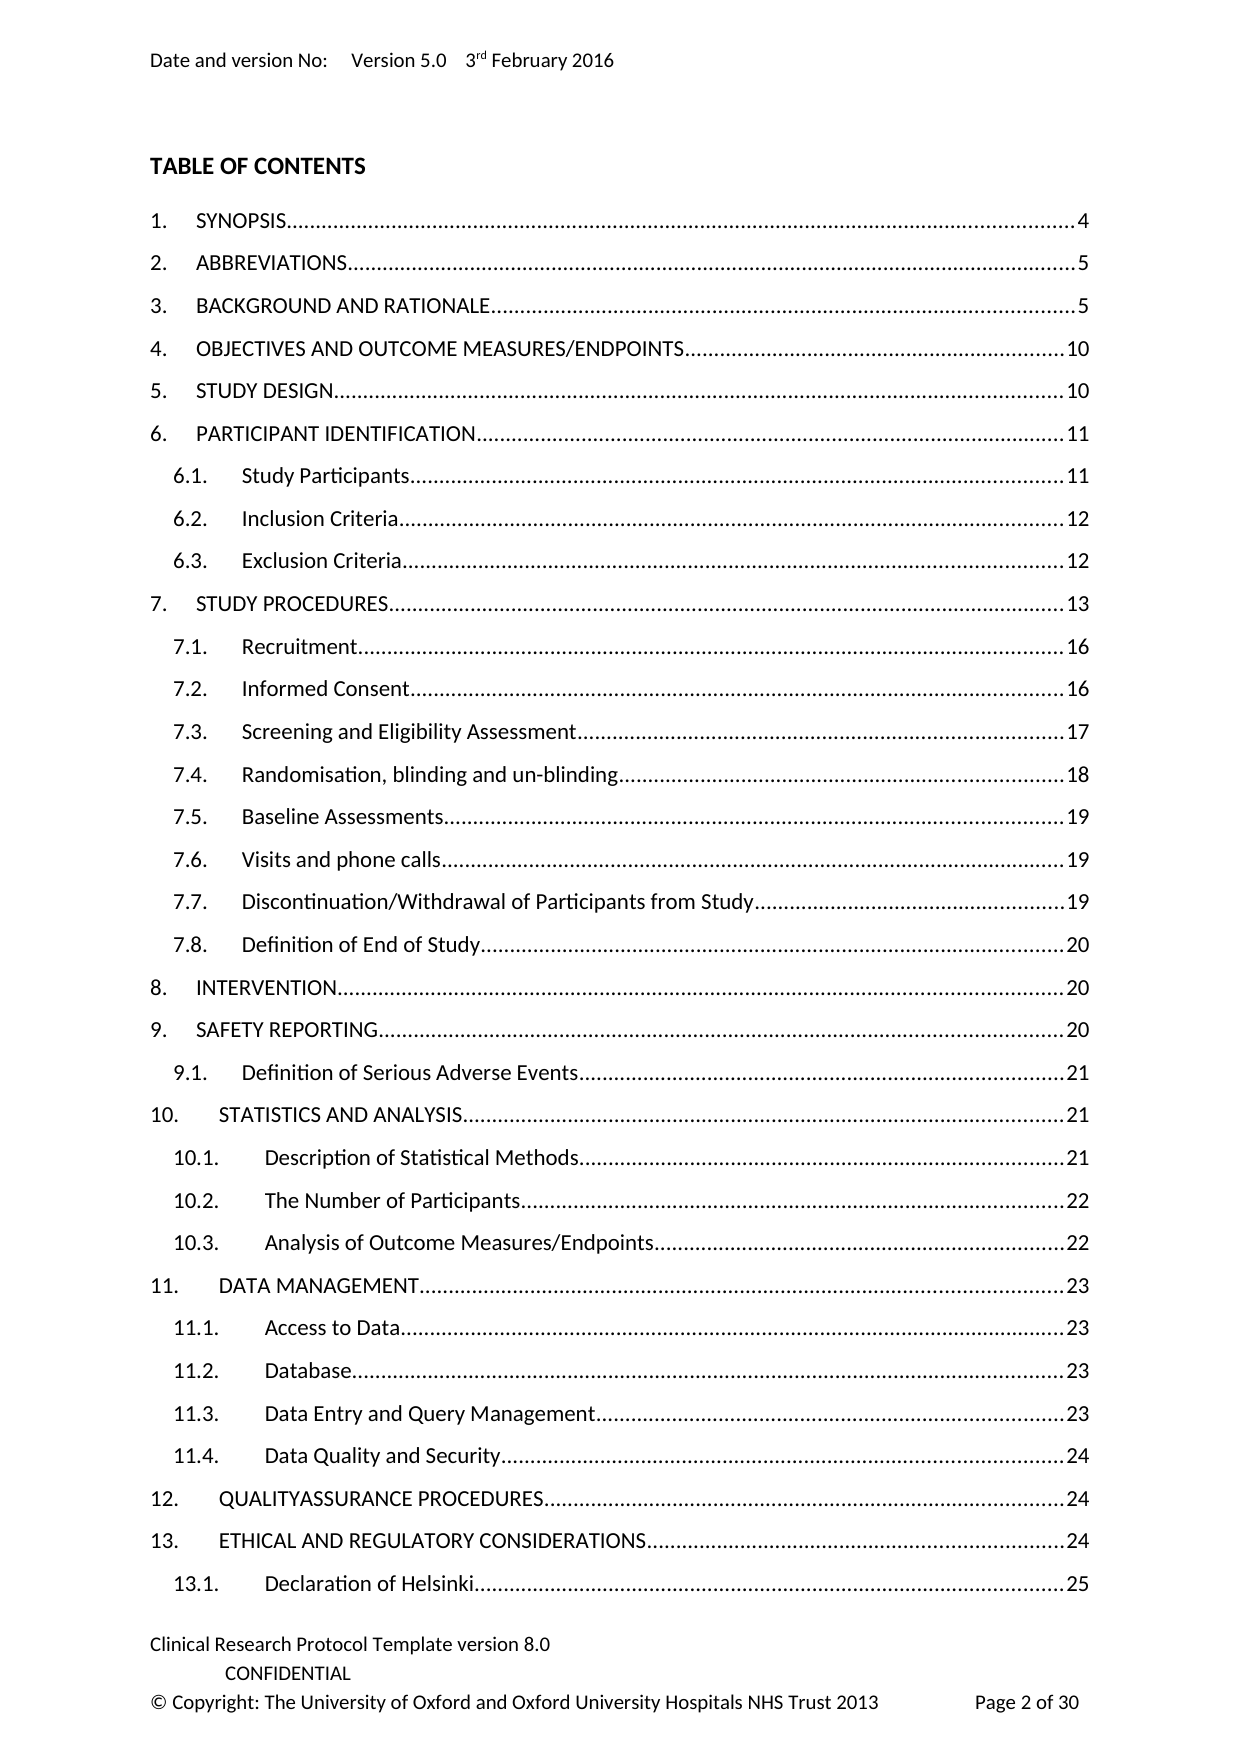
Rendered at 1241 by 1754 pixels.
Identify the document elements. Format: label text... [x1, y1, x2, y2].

text 11.2. Database 23 [173, 1356, 1090, 1384]
text 6.2. Inclusion Criteria 12 [173, 504, 1090, 532]
text 7.8. Definition of End of Study 20 [173, 930, 1090, 958]
text 13. ETHICAL AND REGULATORY CONSIDERATIONS 24 [150, 1527, 1090, 1554]
text 7.5. Baseline Assessments 19 [173, 802, 1090, 830]
text 11.3. Data Entry and Query Management 23 [173, 1399, 1090, 1427]
text 10.3. Analysis of Outcome Measures/Endpoints 22 [173, 1228, 1090, 1256]
text 11. DATA MANAGEMENT 23 [150, 1271, 1090, 1299]
text 11.1. Access to Data 23 [173, 1313, 1090, 1342]
text 11.4. Data Quality and Security 24 [173, 1441, 1090, 1469]
text 13.1. Declaration of Helsinki 25 [173, 1569, 1090, 1597]
text 10.2. The Number of Participants 22 [173, 1186, 1090, 1214]
text 4. OBJECTIVES AND OUTCOME MEASURES/ENDPOINTS 10 [150, 334, 1090, 362]
text 10.1. Description of Statistical Methods 21 [173, 1143, 1090, 1171]
text 7.1. Recruitment 16 [173, 632, 1090, 660]
text 8. INTERVENTION 20 [150, 973, 1090, 1001]
text TABLE OF CONTENTS [150, 150, 1090, 181]
text 5. STUDY DESIGN 10 [150, 376, 1090, 404]
text 12. QUALITYASSURANCE PROCEDURES 24 [150, 1484, 1090, 1512]
text 7.6. Visits and phone calls 19 [173, 845, 1090, 873]
text 7.4. Randomisation, blinding and un-blinding 18 [173, 760, 1090, 788]
text 3. BACKGROUND AND RATIONALE 5 [150, 291, 1090, 319]
text 7. STUDY PROCEDURES 13 [150, 589, 1090, 617]
text 10. STATISTICS AND ANALYSIS 21 [150, 1101, 1090, 1128]
text 1. SYNOPSIS 4 [150, 206, 1090, 234]
text 9. SAFETY REPORTING 20 [150, 1015, 1090, 1043]
text 6. PARTICIPANT IDENTIFICATION 11 [150, 419, 1090, 447]
text 7.7. Discontinuation/Withdrawal of Participants from Study 19 [173, 887, 1090, 916]
text 2. ABBREVIATIONS 5 [150, 248, 1090, 276]
text 7.2. Informed Consent 16 [173, 674, 1090, 702]
text 6.1. Study Participants 11 [173, 461, 1090, 489]
text 6.3. Exclusion Criteria 12 [173, 547, 1090, 575]
text 9.1. Definition of Serious Adverse Events 21 [173, 1058, 1090, 1086]
text 7.3. Screening and Eligibility Assessment 17 [173, 717, 1090, 745]
